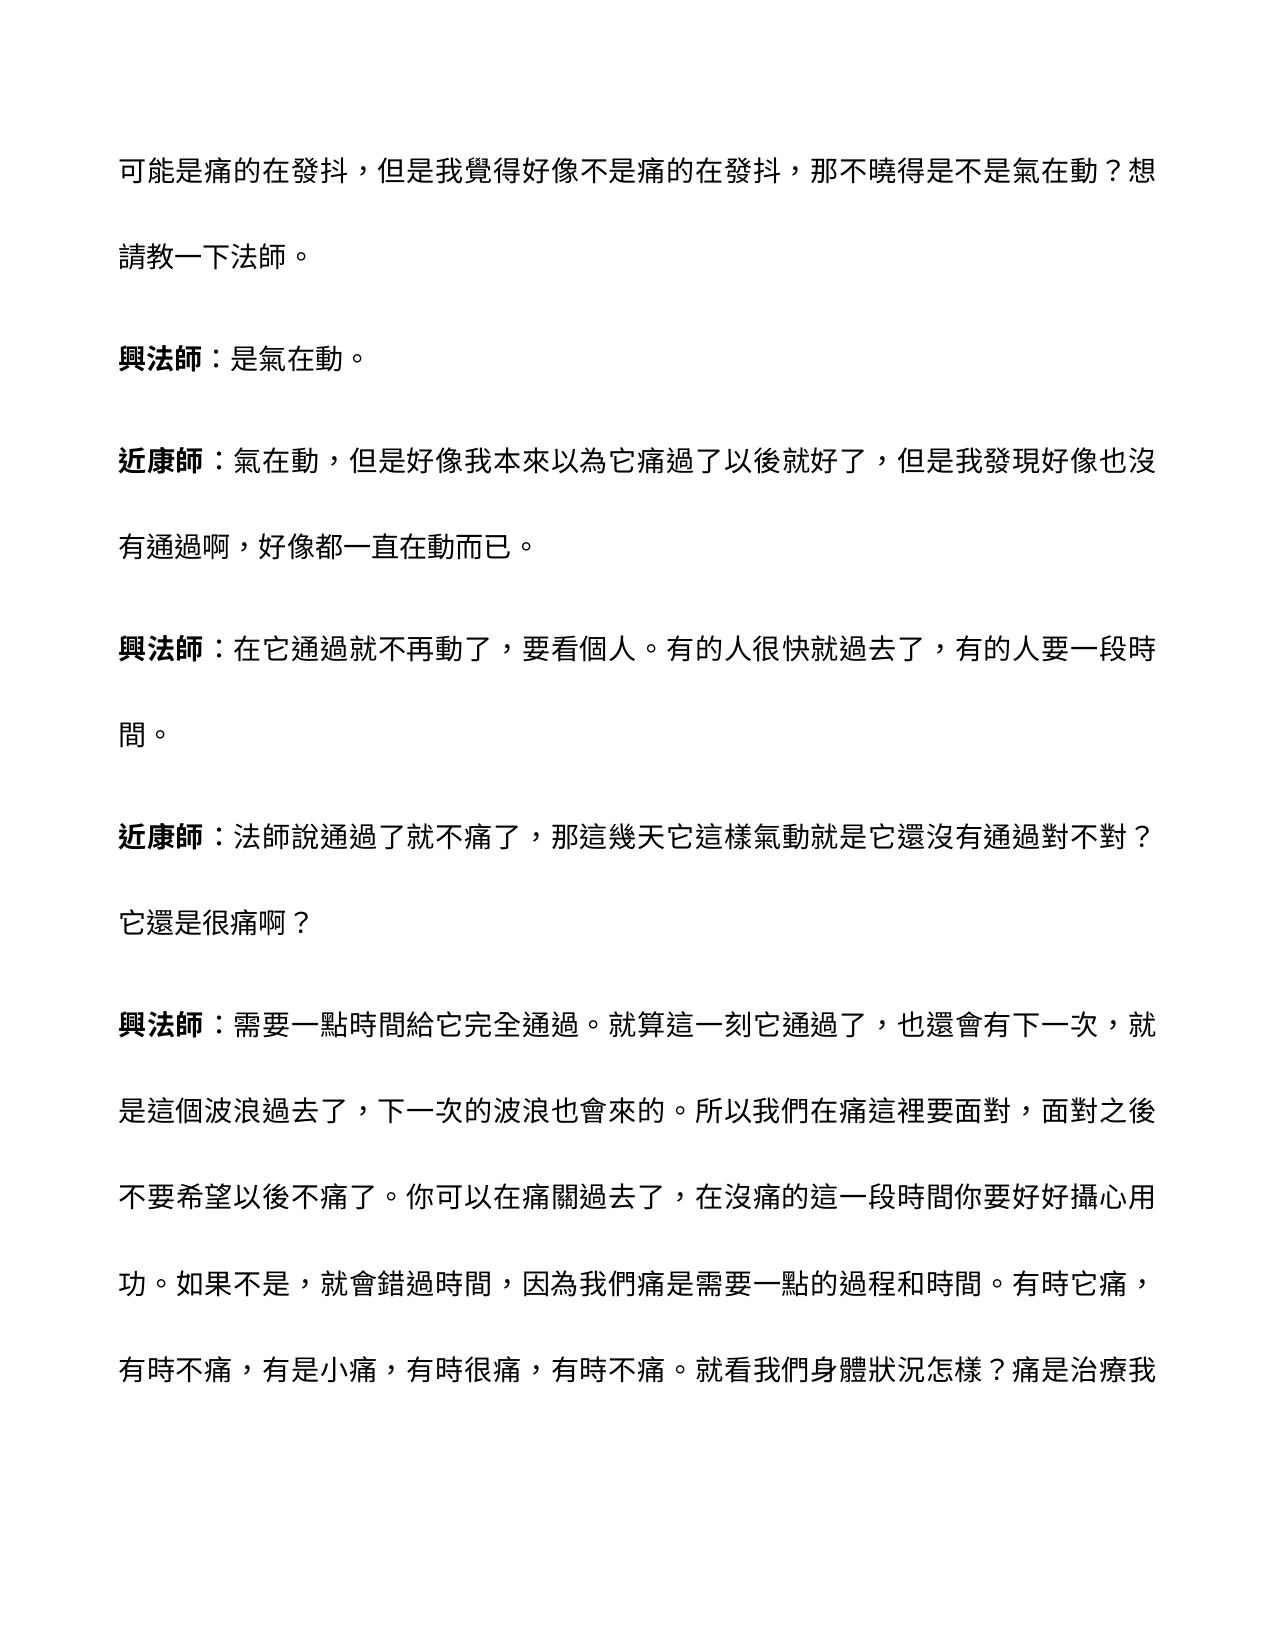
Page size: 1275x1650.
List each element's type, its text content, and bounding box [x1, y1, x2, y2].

text 近康師：法師說通過了就不痛了，那這幾天它這樣氣動就是它還沒有通過對不對？它還是很痛啊？ [118, 797, 1157, 959]
text 興法師：在它通過就不再動了，要看個人。有的人很快就過去了，有的人要一段時間。 [118, 609, 1157, 771]
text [118, 131, 1157, 292]
text 近康師：氣在動，但是好像我本來以為它痛過了以後就好了，但是我發現好像也沒有通過啊，好像都一直在動而已。 [118, 421, 1157, 582]
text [118, 986, 1157, 1406]
text 興法師：是氣在動。 [118, 319, 1157, 394]
